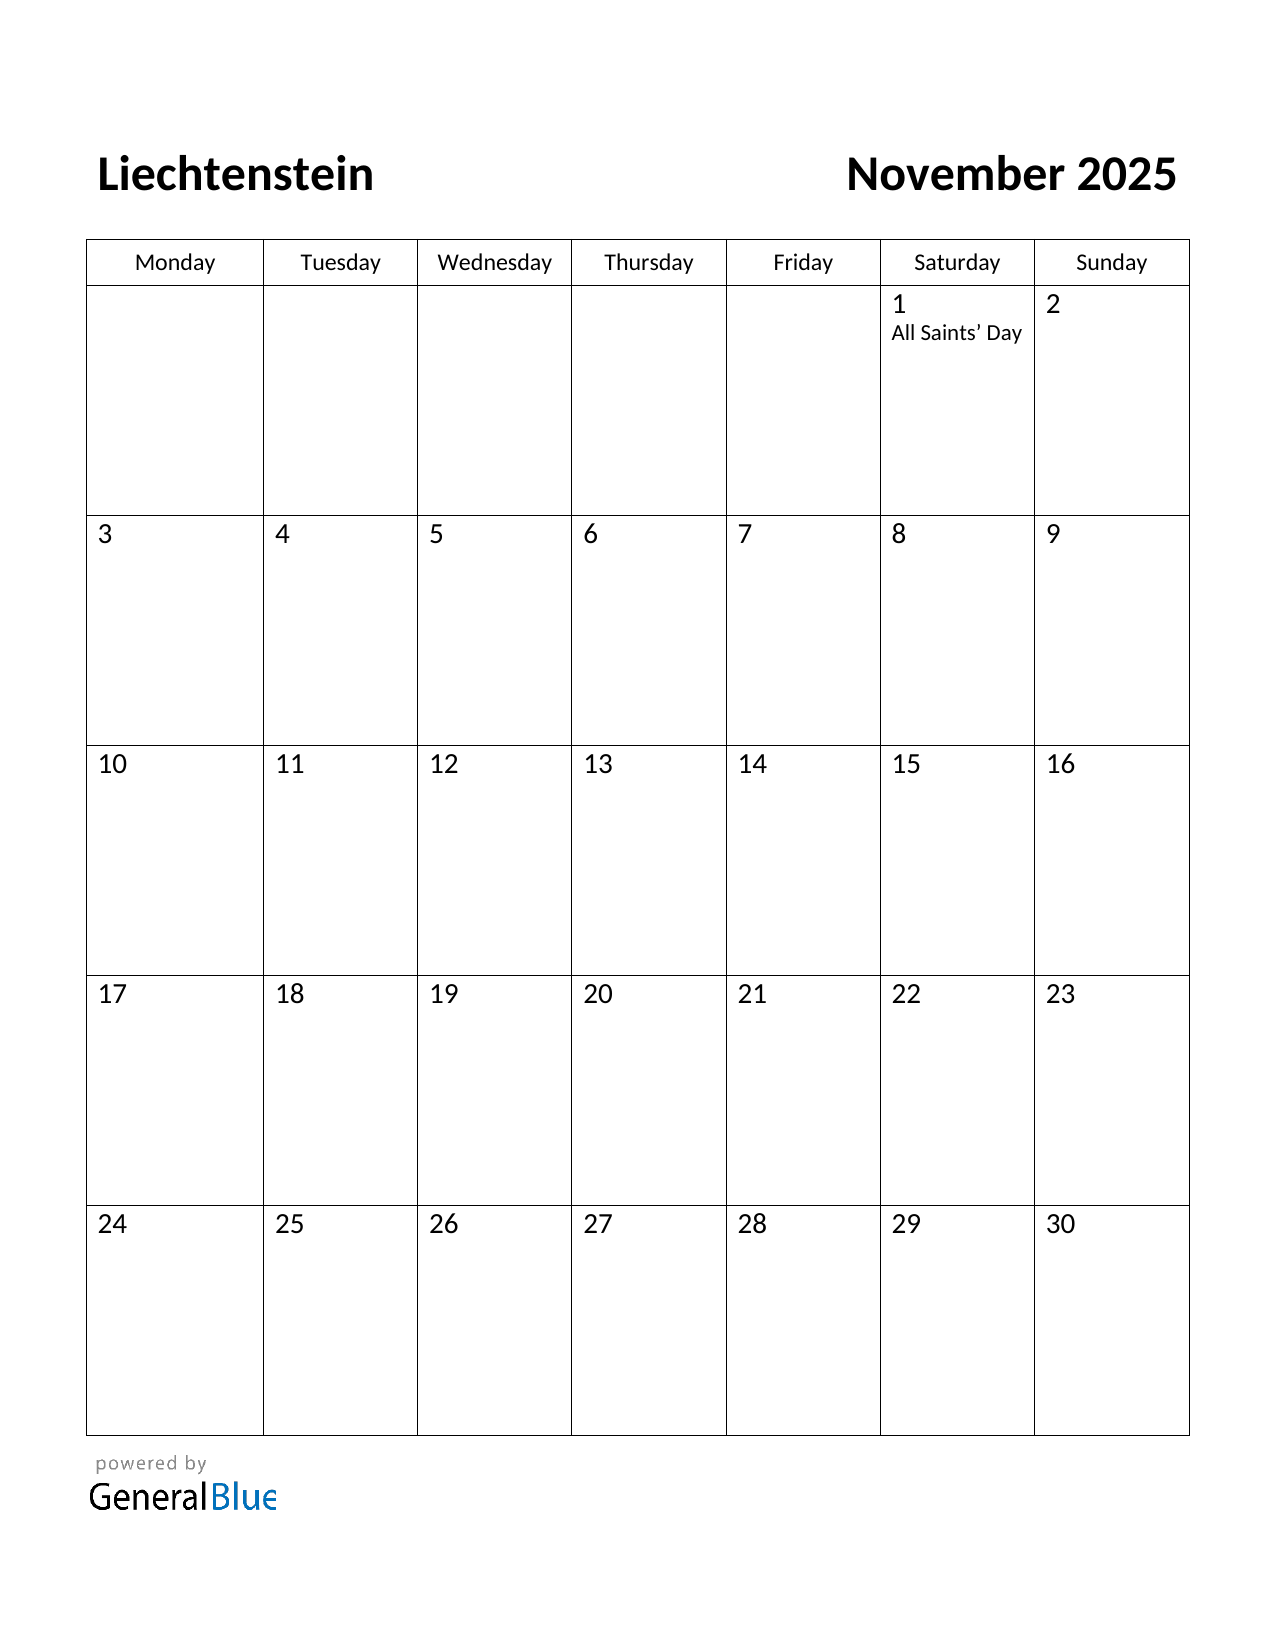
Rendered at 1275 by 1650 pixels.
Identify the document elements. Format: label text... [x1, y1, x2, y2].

table_cell 2 [1035, 286, 1189, 318]
table_cell 29 [881, 1206, 1034, 1238]
table_cell 6 [572, 516, 726, 548]
table_cell 24 [87, 1206, 263, 1238]
table_cell [727, 318, 880, 514]
table_cell 30 [1035, 1206, 1189, 1238]
table_cell [264, 1238, 417, 1434]
table_cell 22 [881, 976, 1034, 1008]
table_cell [418, 318, 571, 514]
table_cell [418, 1008, 571, 1204]
table_cell 11 [264, 746, 417, 778]
table_cell [418, 1238, 571, 1434]
table_cell 23 [1035, 976, 1189, 1008]
table_cell [881, 1008, 1034, 1204]
table_cell 10 [87, 746, 263, 778]
table_cell [264, 1008, 417, 1204]
table_cell [87, 1238, 263, 1434]
table_cell [87, 1008, 263, 1204]
table_cell 14 [727, 746, 880, 778]
table_cell [572, 548, 726, 744]
table_cell [1035, 318, 1189, 514]
table_cell [86, 1436, 1189, 1534]
table_cell [87, 548, 263, 744]
table_cell [1035, 1238, 1189, 1434]
table_header November 2025 [572, 105, 1189, 239]
table_cell [1035, 1008, 1189, 1204]
table_cell [881, 778, 1034, 974]
table_cell 21 [727, 976, 880, 1008]
table_header Liechtenstein [86, 105, 572, 239]
table_cell [264, 318, 417, 514]
table_cell 18 [264, 976, 417, 1008]
table_cell 19 [418, 976, 571, 1008]
table_cell Tuesday [264, 240, 417, 284]
table_cell [87, 778, 263, 974]
table_cell [727, 1008, 880, 1204]
table_cell 4 [264, 516, 417, 548]
picture [88, 1452, 276, 1515]
table_cell 13 [572, 746, 726, 778]
table_cell [727, 286, 880, 318]
table_cell 9 [1035, 516, 1189, 548]
table_cell Saturday [881, 240, 1034, 284]
table_cell 16 [1035, 746, 1189, 778]
table_cell [264, 548, 417, 744]
table_cell 1 [881, 286, 1034, 318]
table_cell [727, 778, 880, 974]
table_cell [418, 548, 571, 744]
table_cell [727, 548, 880, 744]
table_cell [881, 548, 1034, 744]
table_cell [264, 286, 417, 318]
table_cell [572, 778, 726, 974]
table_cell [572, 1238, 726, 1434]
table_cell 15 [881, 746, 1034, 778]
table_cell 17 [87, 976, 263, 1008]
table_cell [1035, 778, 1189, 974]
table_cell 26 [418, 1206, 571, 1238]
table_cell [881, 1238, 1034, 1434]
table_cell [572, 286, 726, 318]
table_cell 7 [727, 516, 880, 548]
table_cell 5 [418, 516, 571, 548]
table_cell Friday [727, 240, 880, 284]
table_cell 12 [418, 746, 571, 778]
table_cell All Saints’ Day [881, 318, 1034, 514]
table_cell Monday [87, 240, 263, 284]
table_cell [572, 318, 726, 514]
table_cell 25 [264, 1206, 417, 1238]
table_cell [264, 778, 417, 974]
table_cell Wednesday [418, 240, 571, 284]
table_cell [418, 286, 571, 318]
table_cell [572, 1008, 726, 1204]
table_cell [418, 778, 571, 974]
table_cell [87, 286, 263, 318]
table_cell Thursday [572, 240, 726, 284]
table_cell [1035, 548, 1189, 744]
table_cell [727, 1238, 880, 1434]
table_cell 3 [87, 516, 263, 548]
table_cell [87, 318, 263, 514]
table_cell Sunday [1035, 240, 1189, 284]
table_cell 27 [572, 1206, 726, 1238]
table_cell 28 [727, 1206, 880, 1238]
table_cell 8 [881, 516, 1034, 548]
table_cell 20 [572, 976, 726, 1008]
